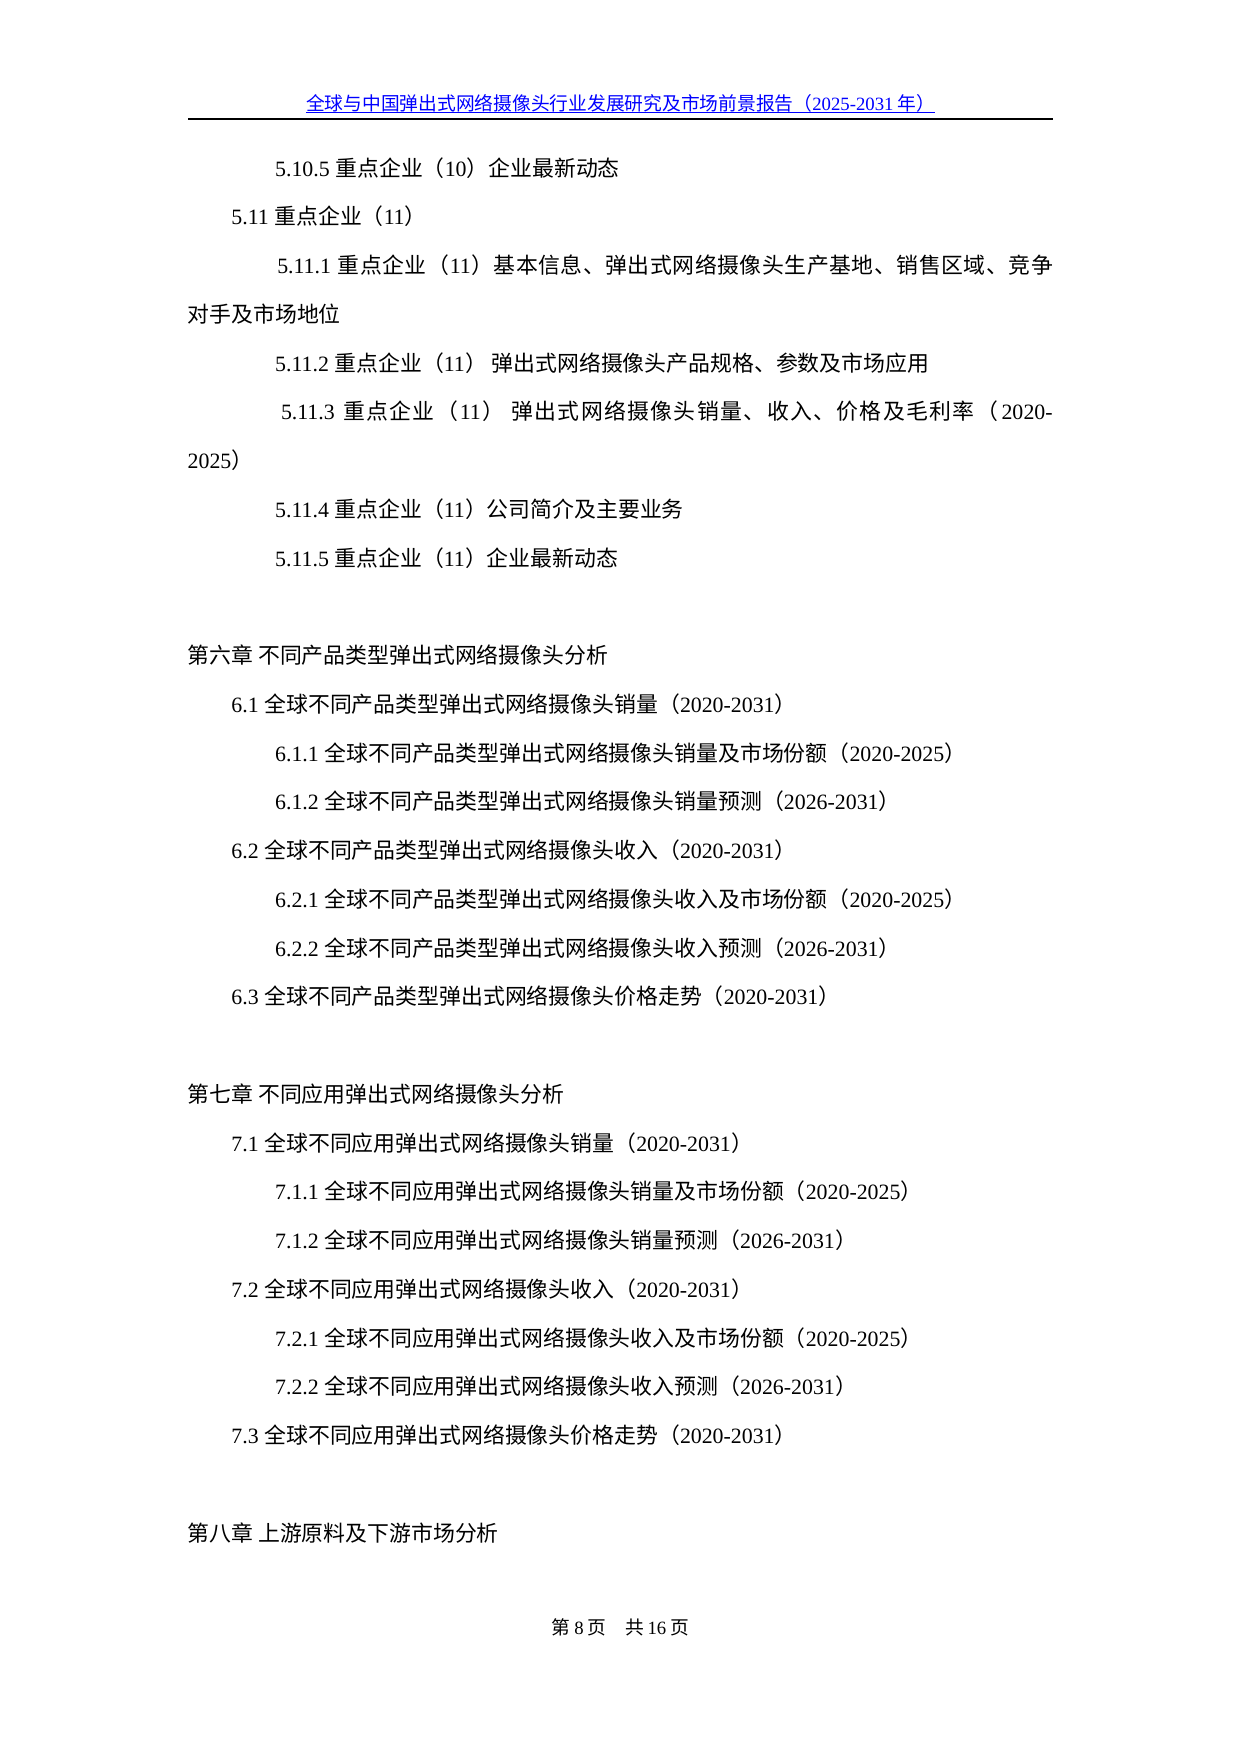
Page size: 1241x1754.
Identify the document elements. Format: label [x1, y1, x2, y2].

text [187, 150, 1053, 1548]
